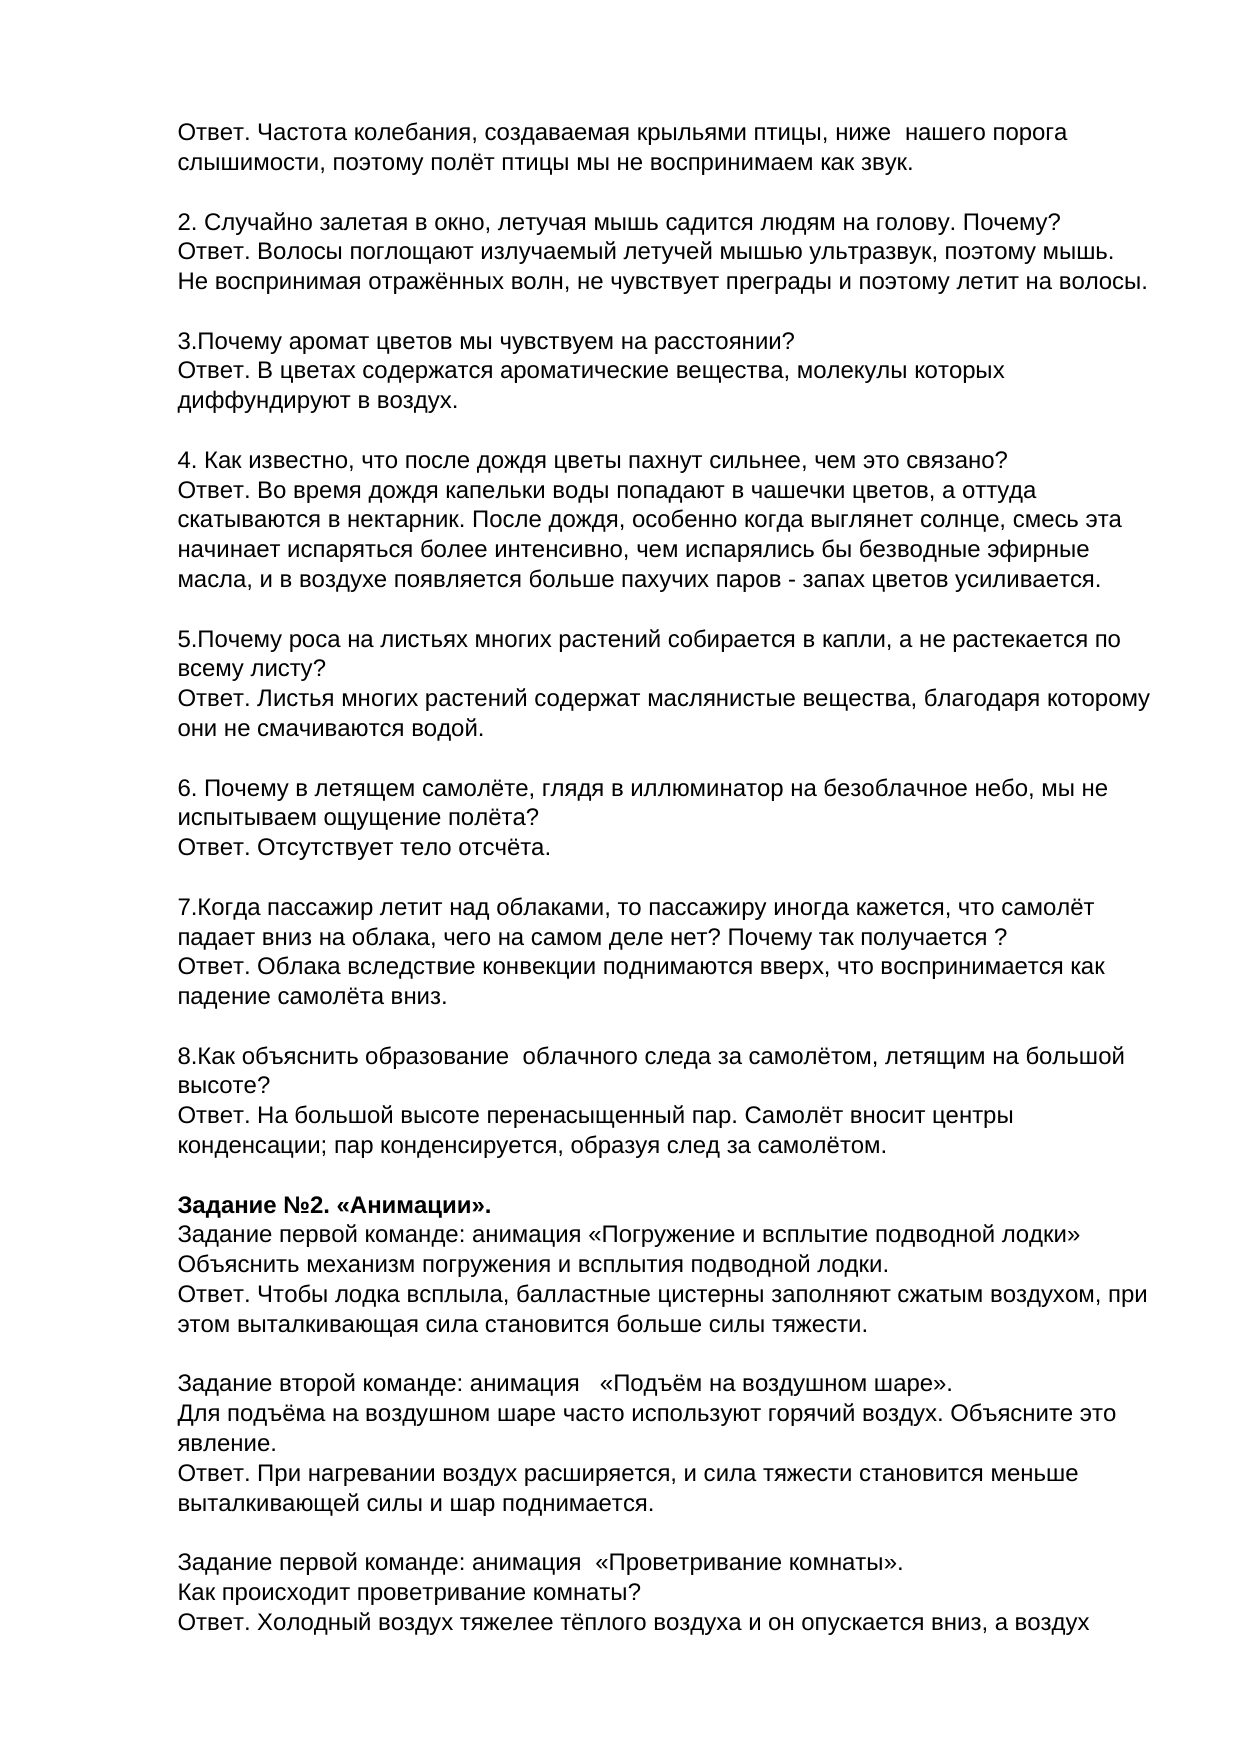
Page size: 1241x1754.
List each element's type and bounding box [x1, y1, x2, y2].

text [177, 118, 1152, 1635]
